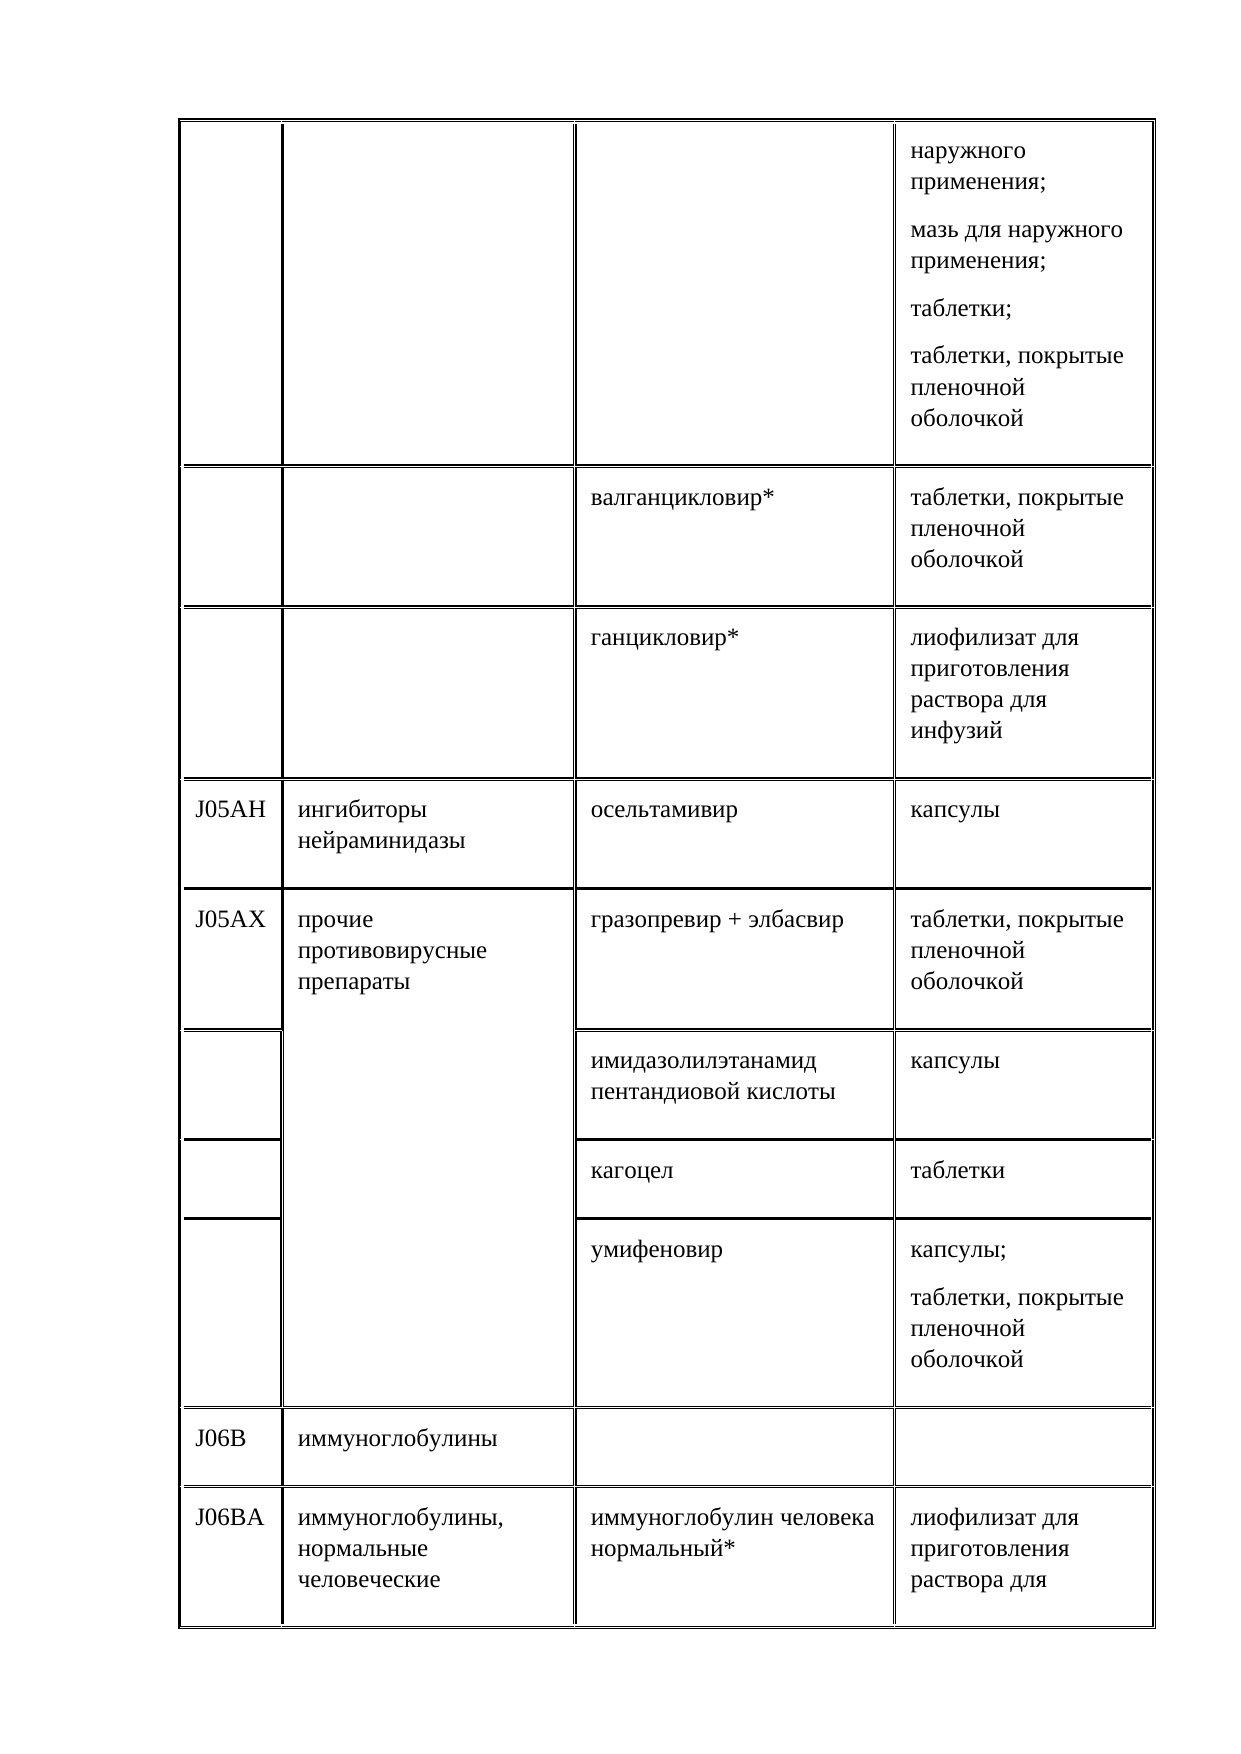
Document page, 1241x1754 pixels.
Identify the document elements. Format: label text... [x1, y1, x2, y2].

table_cell гразопревир + элбасвир [577, 890, 893, 1028]
table_cell [577, 1409, 893, 1485]
table_cell таблетки [896, 1138, 1154, 1217]
table_cell умифеновир [577, 1220, 893, 1406]
table_cell J05AH [181, 777, 281, 887]
table_cell ганцикловир* [577, 609, 893, 777]
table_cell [282, 120, 575, 464]
table_cell кагоцел [577, 1141, 893, 1217]
table_cell J06BA [180, 1485, 282, 1626]
table_cell [181, 605, 281, 777]
table_cell [284, 468, 573, 605]
table_cell [181, 464, 281, 605]
table_cell J05AX [181, 887, 281, 1028]
table_cell осельтамивир [577, 781, 893, 887]
table_cell иммуноглобулины [284, 1409, 573, 1485]
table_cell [895, 1485, 1154, 1626]
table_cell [282, 1485, 575, 1626]
table_cell лиофилизат для приготовления раствора для инфузий [896, 605, 1153, 777]
table_cell [181, 1028, 281, 1138]
table_cell [284, 609, 573, 777]
table_cell капсулы [896, 777, 1153, 887]
table_cell [181, 1217, 280, 1406]
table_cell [575, 1488, 895, 1626]
table_cell имидазолилэтанамид пентандиовой кислоты [577, 1032, 893, 1138]
table_cell ингибиторы нейраминидазы [284, 781, 573, 887]
table_cell [180, 1138, 280, 1217]
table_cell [895, 122, 1152, 464]
table_cell [895, 1406, 1154, 1485]
table_cell таблетки, покрытые пленочной оболочкой [896, 887, 1152, 1028]
table_cell J06B [180, 1406, 282, 1485]
table_cell валганцикловир* [577, 468, 893, 605]
table_cell таблетки, покрытые пленочной оболочкой [896, 464, 1153, 605]
table_cell капсулы; таблетки, покрытые пленочной оболочкой [896, 1217, 1152, 1406]
table_cell прочие противовирусные препараты [284, 890, 573, 1406]
table_cell J05AB [181, 120, 282, 464]
table_cell капсулы [896, 1028, 1153, 1138]
table_cell ацикловир [575, 122, 895, 464]
